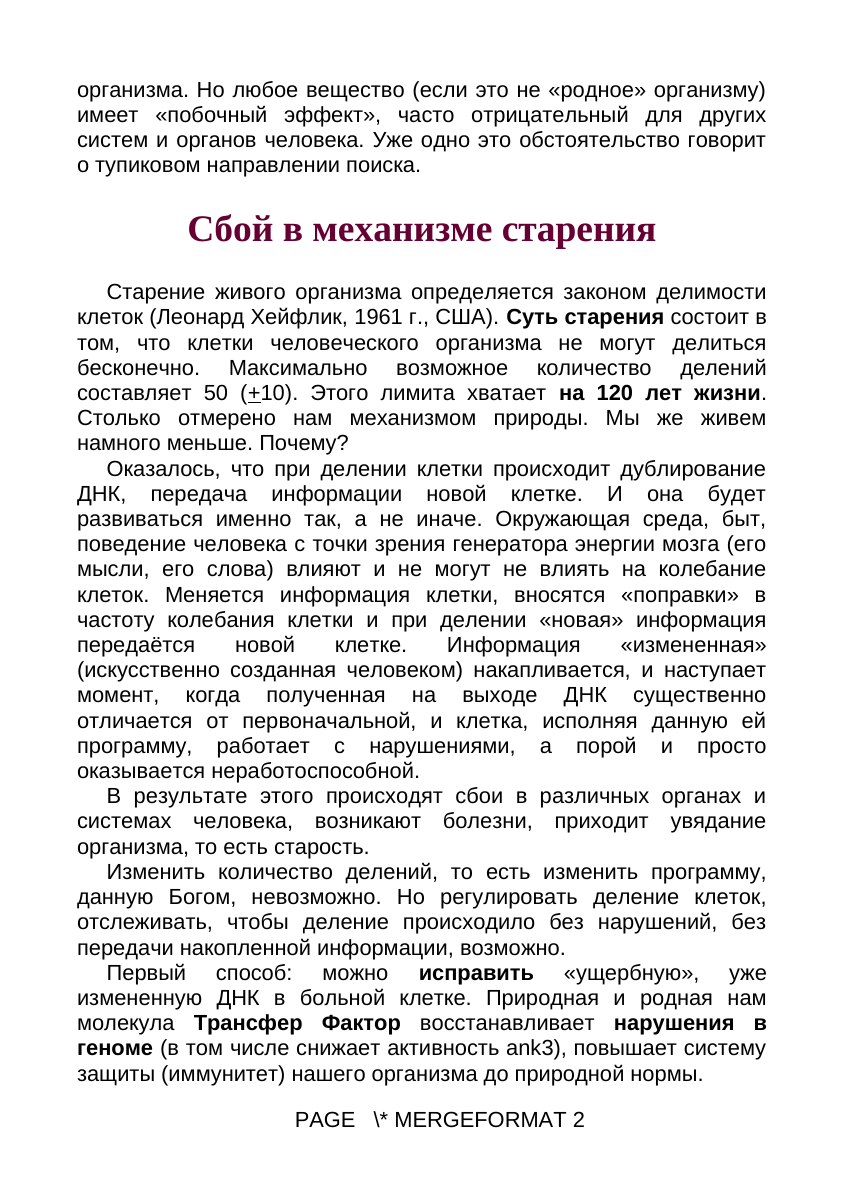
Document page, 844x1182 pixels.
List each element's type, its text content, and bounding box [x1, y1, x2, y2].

text Оказалось, что при делении клетки происходит дублирование ДНК, передача информации новой клетке. И она будет развиваться именно так, а не иначе. Окружающая среда, быт, поведение человека с точки зрения генератора энергии мозга (его мысли, его слова) влияют и не могут не влиять на колебание клеток. Меняется информация клетки, вносятся «поправки» в частоту колебания клетки и при делении «новая» информация передаётся новой клетке. Информация «измененная» (искусственно созданная человеком) накапливается, и наступает момент, когда полученная на выходе ДНК существенно отличается от первоначальной, и клетка, исполняя данную ей программу, работает с нарушениями, а порой и просто оказывается неработоспособной. [77, 456, 767, 783]
text Изменить количество делений, то есть изменить программу, данную Богом, невозможно. Но регулировать деление клеток, отслеживать, чтобы деление происходило без нарушений, без передачи накопленной информации, возможно. [77, 859, 767, 960]
subtitle Сбой в механизме старения [77, 207, 767, 250]
text В результате этого происходят сбои в различных органах и системах человека, возникают болезни, приходит увядание организма, то есть старость. [77, 783, 767, 859]
text Первый способ: можно исправить «ущербную», уже измененную ДНК в больной клетке. Природная и родная нам молекула Трансфер Фактор восстанавливает нарушения в геноме (в том числе снижает активность ank3), повышает систему защиты (иммунитет) нашего организма до природной нормы. [77, 960, 767, 1086]
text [77, 77, 767, 178]
text Старение живого организма определяется законом делимости клеток (Леонард Хейфлик, ., США). Суть старения состоит в том, что клетки человеческого организма не могут делиться бесконечно. Максимально возможное количество делений составляет 50 (+10). Этого лимита хватает на 120 лет жизни. Столько отмерено нам механизмом природы. Мы же живем намного меньше. Почему? [77, 279, 767, 456]
